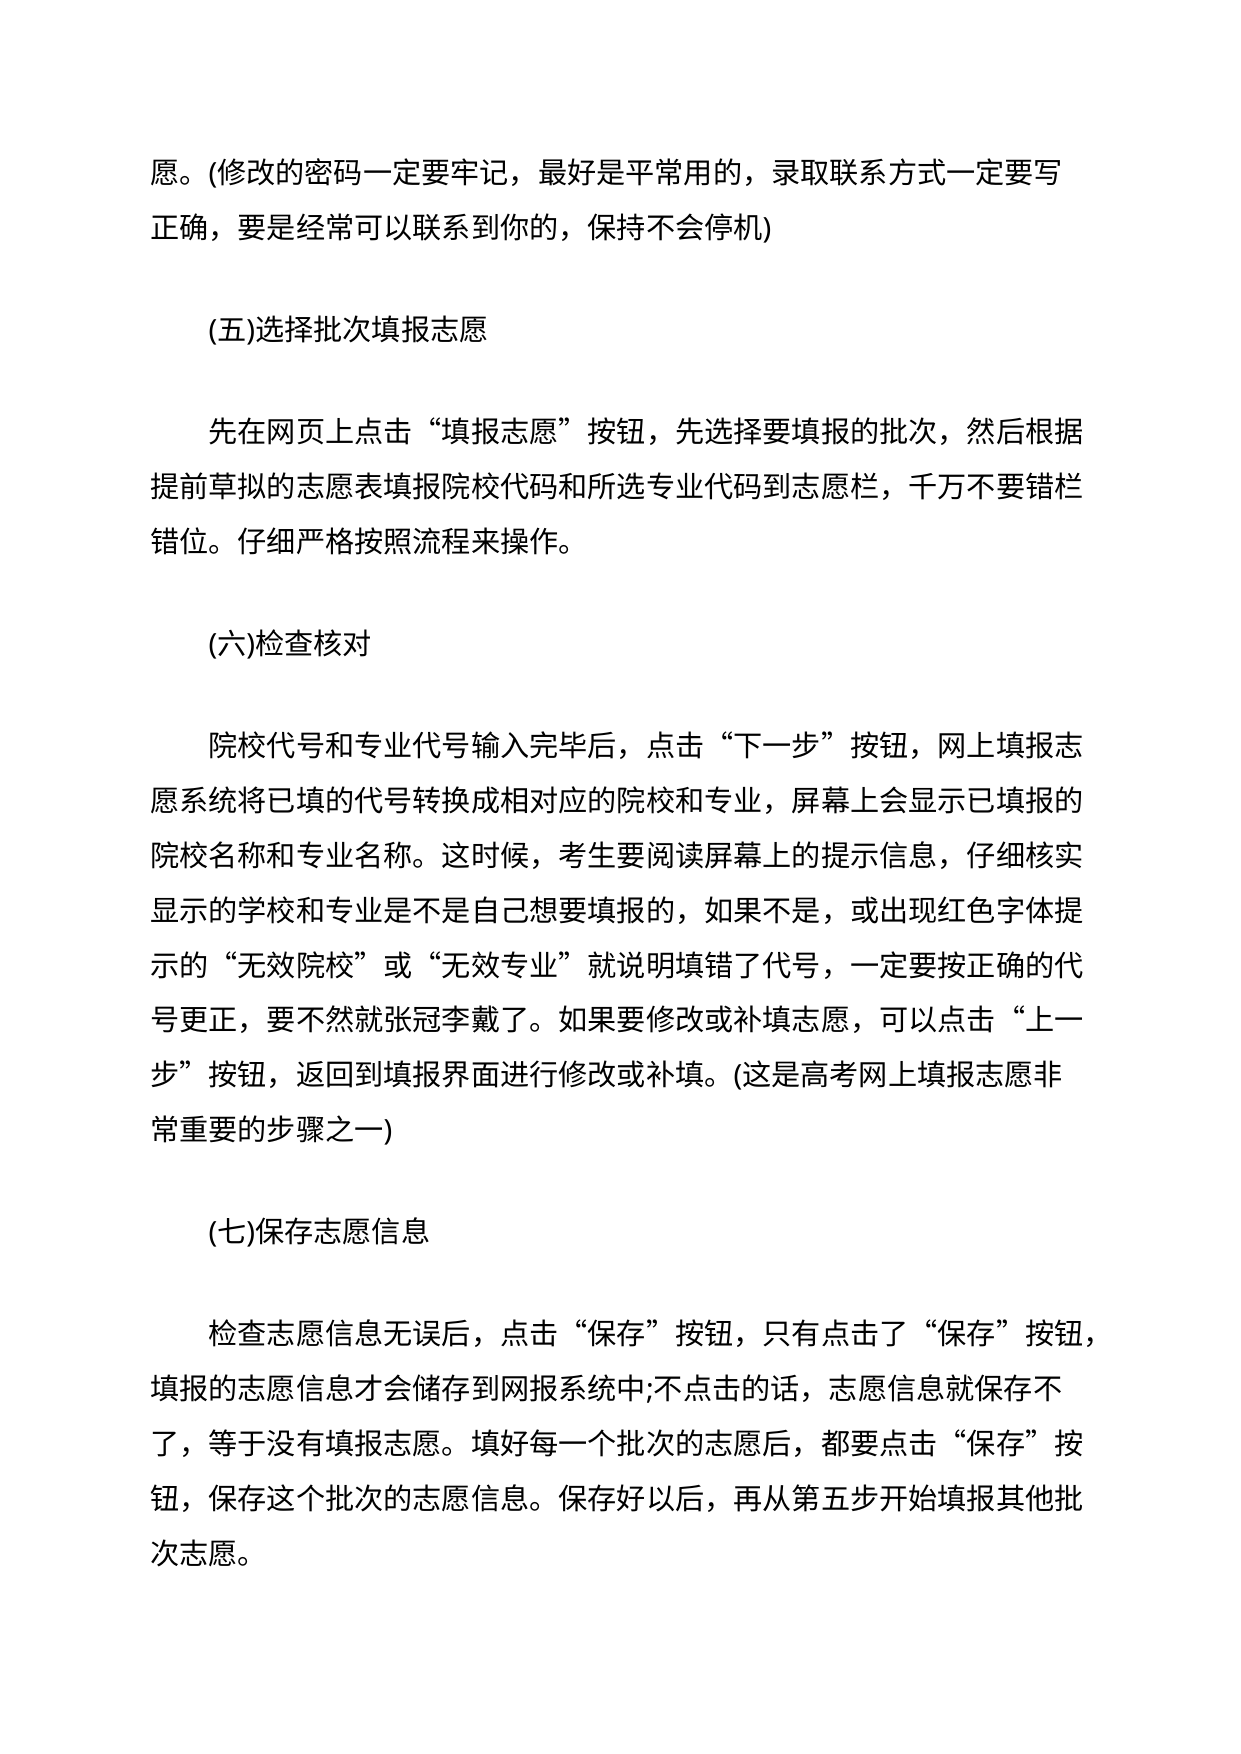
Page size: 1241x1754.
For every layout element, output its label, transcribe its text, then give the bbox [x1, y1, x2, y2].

text 院校代号和专业代号输入完毕后，点击“下一步”按钮，网上填报志愿系统将已填的代号转换成相对应的院校和专业，屏幕上会显示已填报的院校名称和专业名称。这时候，考生要阅读屏幕上的提示信息，仔细核实显示的学校和专业是不是自己想要填报的，如果不是，或出现红色字体提示的“无效院校”或“无效专业”就说明填错了代号，一定要按正确的代号更正，要不然就张冠李戴了。如果要修改或补填志愿，可以点击“上一步”按钮，返回到填报界面进行修改或补填。(这是高考网上填报志愿非常重要的步骤之一) [150, 722, 1090, 1149]
text 先在网页上点击“填报志愿”按钮，先选择要填报的批次，然后根据提前草拟的志愿表填报院校代码和所选专业代码到志愿栏，千万不要错栏错位。仔细严格按照流程来操作。 [150, 409, 1090, 561]
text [150, 150, 1090, 247]
text (五)选择批次填报志愿 [150, 307, 1090, 349]
text (六)检查核对 [150, 621, 1090, 663]
text 检查志愿信息无误后，点击“保存”按钮，只有点击了“保存”按钮，填报的志愿信息才会储存到网报系统中;不点击的话，志愿信息就保存不了，等于没有填报志愿。填好每一个批次的志愿后，都要点击“保存”按钮，保存这个批次的志愿信息。保存好以后，再从第五步开始填报其他批次志愿。 [150, 1311, 1090, 1573]
text (七)保存志愿信息 [150, 1209, 1090, 1251]
